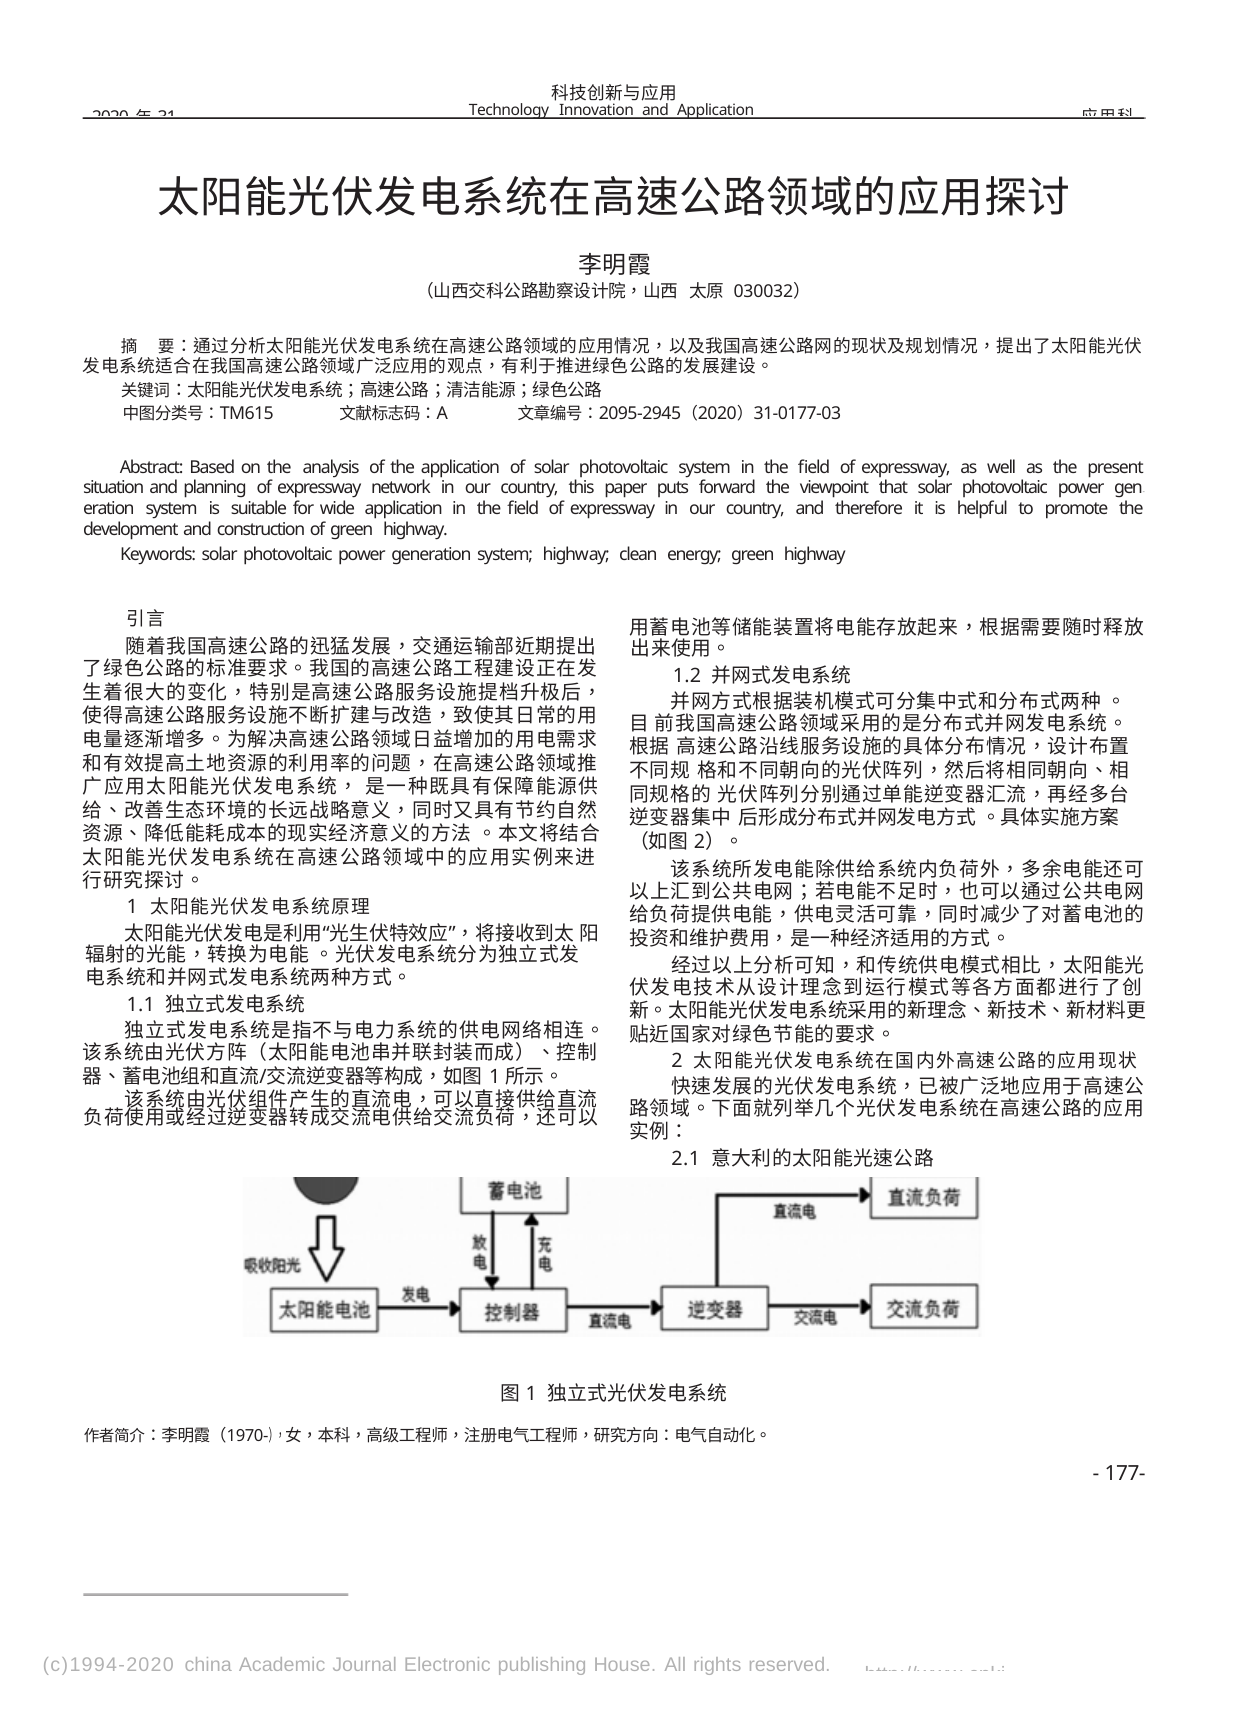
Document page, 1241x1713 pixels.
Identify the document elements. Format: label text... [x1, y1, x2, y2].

text 2 太阳能光伏发电系统在国内外高速公路的应用现状 [671, 1051, 1146, 1071]
text （山西交科公路勘察设计院，山西 太原 030032） [416, 283, 1146, 302]
text 摘 要：通过分析太阳能光伏发电系统在高速公路领域的应用情况，以及我国高速公路网的现状及规划情况，提出了太阳能光伏 发电系统适合在我国高速公路领域广泛应用的观点，有利于推进绿色公路的发展建设。 [83, 336, 1146, 378]
text 1.2 并网式发电系统 [673, 665, 1146, 686]
text 该系统所发电能除供给系统内负荷外，多余电能还可 以上汇到公共电网；若电能不足时，也可以通过公共电网 给负荷提供电能，供电灵活可靠，同时减少了对蓄电池的 投资和维护费用，是一种经济适用的方式。 [629, 858, 1146, 951]
text 用蓄电池等储能装置将电能存放起来，根据需要随时释放 出来使用。 [629, 617, 1146, 662]
text 经过以上分析可知，和传统供电模式相比，太阳能光 伏发电技术从设计理念到运行模式等各方面都进行了创 新。太阳能光伏发电系统采用的新理念、新技术、新材料更 贴近国家对绿色节能的要求。 [629, 954, 1146, 1047]
text 独立式发电系统是指不与电力系统的供电网络相连。 该系统由光伏方阵（太阳能电池串并联封装而成）、控制 器、蓄电池组和直流/交流逆变器等构成，如图 1 所示。 [83, 1018, 607, 1089]
text 1 太阳能光伏发电系统原理 [126, 898, 618, 918]
text 关键词：太阳能光伏发电系统；高速公路；清洁能源；绿色公路 [121, 381, 1146, 400]
text 随着我国高速公路的迅猛发展，交通运输部近期提出 了绿色公路的标准要求。我国的高速公路工程建设正在发 生着很大的变化，特别是高速公路服务设施提档升极后， 使得高速公路服务设施不断扩建与改造，致使其日常的用 电量逐渐增多。为解决高速公路领域日益增加的用电需求 和有效提高土地资源的利用率的问题，在高速公路领域推 广应用太阳能光伏发电系统， 是一种既具有保障能源供 给、改善生态环境的长远战略意义，同时又具有节约自然 资源、降低能耗成本的现实经济意义的方法 。本文将结合 太阳能光伏发电系统在高速公路领域中的应用实例来进 行研究探讨。 [83, 634, 606, 893]
text 作者简介：李明霞（1970-），女，本科，高级工程师，注册电气工程师，研究方向：电气自动化。 [83, 1427, 1146, 1445]
text 图 1 独立式光伏发电系统 [500, 1383, 1146, 1404]
picture [242, 1177, 985, 1337]
text Abstract: Based on the analysis of the application of solar photovoltaic system in the field of expressway, as well as the present situation and planning of expressway network in our country, this paper puts forward the viewpoint that solar photovoltaic power gen- eration system is suitable for wide application in the field of expressway in our country, and therefore it is helpful to promote the development and construction of green highway. [83, 457, 1145, 540]
text 1.1 独立式发电系统 [126, 994, 618, 1015]
text 快速发展的光伏发电系统，已被广泛地应用于高速公 路领域。下面就列举几个光伏发电系统在高速公路的应用 实例： [629, 1075, 1146, 1144]
text 太阳能光伏发电系统在高速公路领域的应用探讨 [157, 177, 1146, 221]
text 该系统由光伏组件产生的直流电，可以直接供给直流 负荷使用或经过逆变器转成交流电供给交流负荷，还可以 [83, 1090, 599, 1131]
text 2.1 意大利的太阳能光速公路 [671, 1147, 1146, 1168]
text 引言 [127, 611, 618, 629]
text 并网方式根据装机模式可分集中式和分布式两种 。目 前我国高速公路领域采用的是分布式并网发电系统。根据 高速公路沿线服务设施的具体分布情况，设计布置不同规 格和不同朝向的光伏阵列，然后将相同朝向、相同规格的 光伏阵列分别通过单能逆变器汇流，再经多台逆变器集中 后形成分布式并网发电方式 。具体实施方案（如图 2）。 [629, 689, 1146, 854]
text - 177- [42, 1464, 1146, 1477]
text 太阳能光伏发电是利用“光生伏特效应”，将接收到太 阳辐射的光能，转换为电能 。光伏发电系统分为独立式发 电系统和并网式发电系统两种方式。 [85, 922, 599, 991]
text Keywords: solar photovoltaic power generation system; highway; clean energy; green highway [246, 547, 1146, 564]
text 李明霞 [578, 253, 1146, 279]
text 中图分类号：TM615 文献标志码：A 文章编号：2095-2945（2020）31-0177-03 [122, 405, 1146, 423]
